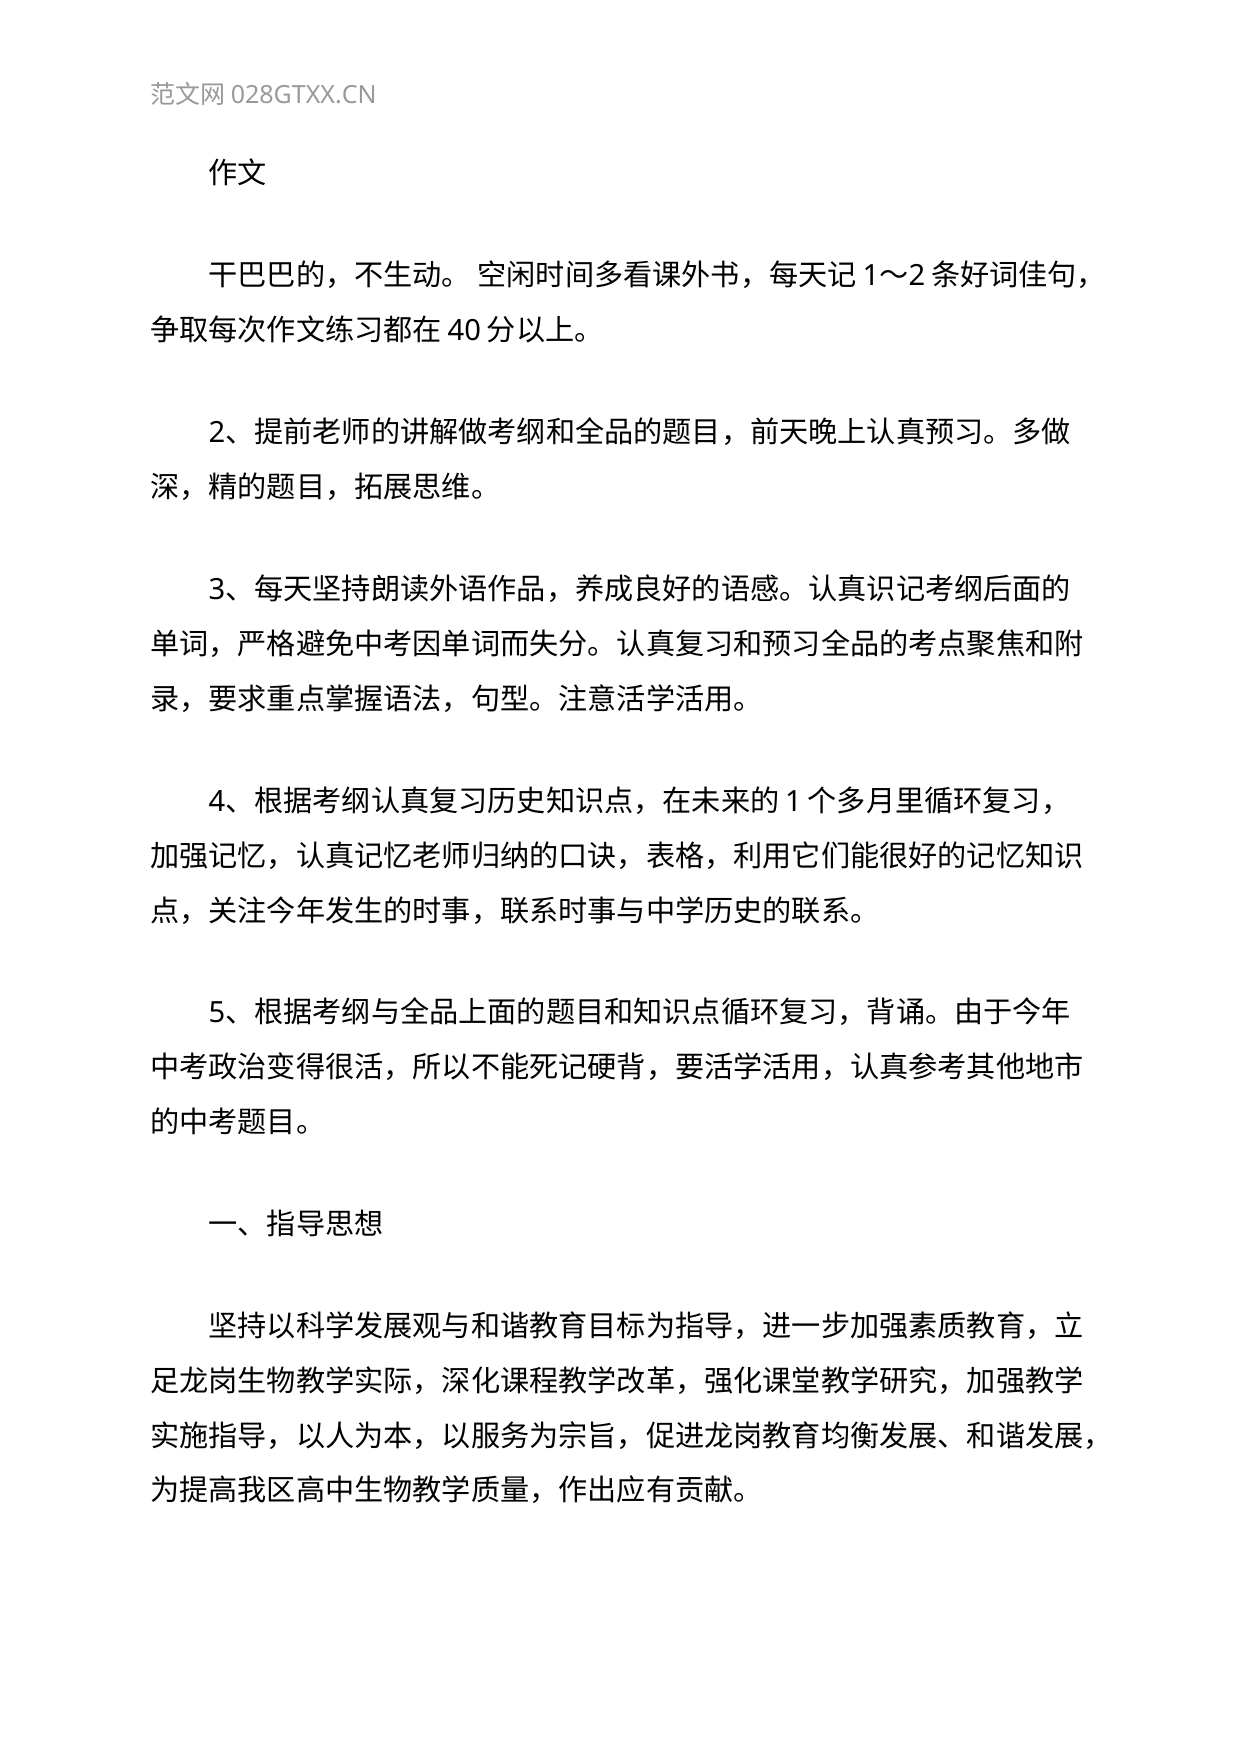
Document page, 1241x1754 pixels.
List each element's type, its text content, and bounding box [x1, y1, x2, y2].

text 2、提前老师的讲解做考纲和全品的题目，前天晚上认真预习。多做深，精的题目，拓展思维。 [150, 409, 1090, 506]
text 3、每天坚持朗读外语作品，养成良好的语感。认真识记考纲后面的单词，严格避免中考因单词而失分。认真复习和预习全品的考点聚焦和附录，要求重点掌握语法，句型。注意活学活用。 [150, 566, 1090, 718]
text 作文 [150, 150, 1090, 192]
text 一、指导思想 [150, 1201, 1090, 1243]
text 坚持以科学发展观与和谐教育目标为指导，进一步加强素质教育，立足龙岗生物教学实际，深化课程教学改革，强化课堂教学研究，加强教学实施指导，以人为本，以服务为宗旨，促进龙岗教育均衡发展、和谐发展，为提高我区高中生物教学质量，作出应有贡献。 [150, 1302, 1090, 1509]
text 干巴巴的，不生动。 空闲时间多看课外书，每天记1～2条好词佳句，争取每次作文练习都在40分以上。 [150, 252, 1090, 349]
text 5、根据考纲与全品上面的题目和知识点循环复习，背诵。由于今年中考政治变得很活，所以不能死记硬背，要活学活用，认真参考其他地市的中考题目。 [150, 989, 1090, 1141]
text 4、根据考纲认真复习历史知识点，在未来的1个多月里循环复习，加强记忆，认真记忆老师归纳的口诀，表格，利用它们能很好的记忆知识点，关注今年发生的时事，联系时事与中学历史的联系。 [150, 777, 1090, 929]
